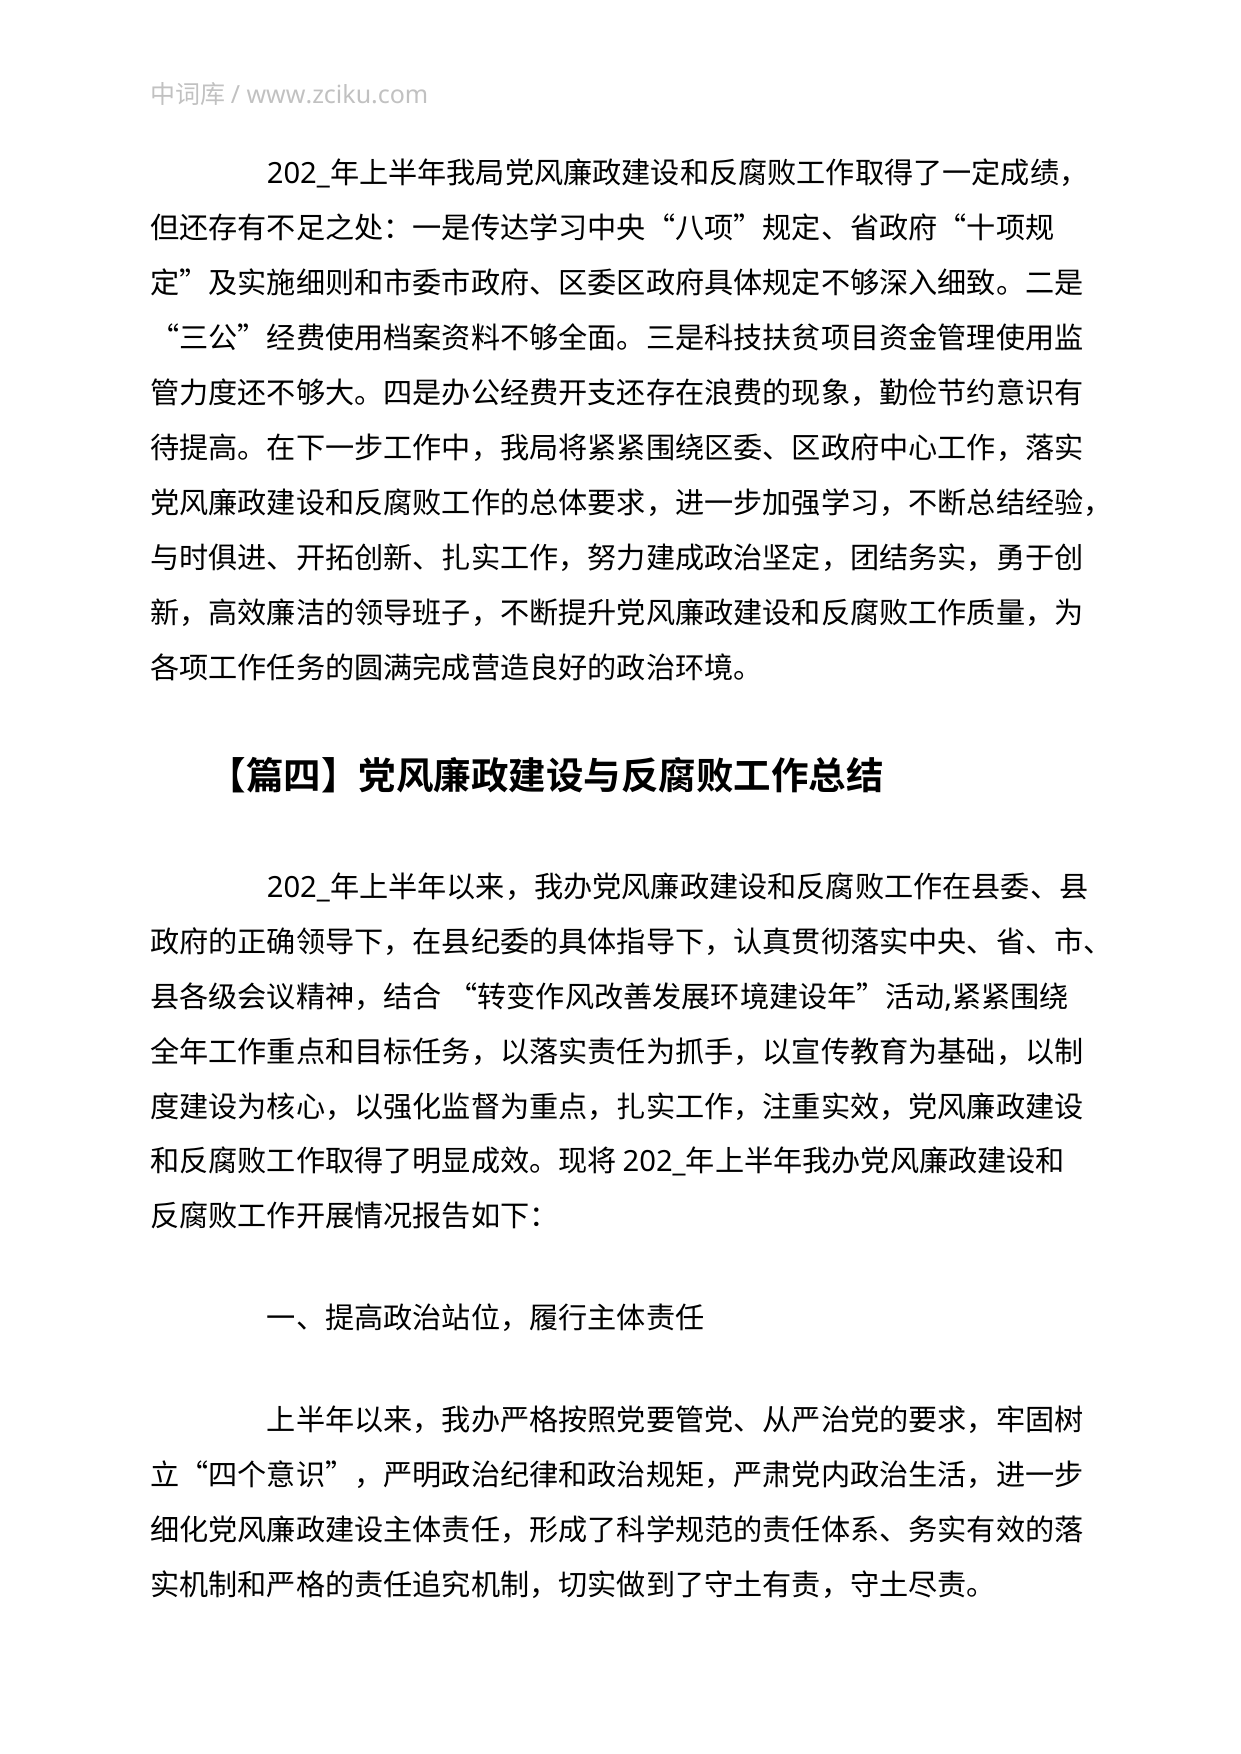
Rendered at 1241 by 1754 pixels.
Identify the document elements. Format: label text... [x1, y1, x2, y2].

text 202_年上半年以来，我办党风廉政建设和反腐败工作在县委、县政府的正确领导下，在县纪委的具体指导下，认真贯彻落实中央、省、市、县各级会议精神，结合 “转变作风改善发展环境建设年”活动,紧紧围绕全年工作重点和目标任务，以落实责任为抓手，以宣传教育为基础，以制度建设为核心，以强化监督为重点，扎实工作，注重实效，党风廉政建设和反腐败工作取得了明显成效。现将202_年上半年我办党风廉政建设和反腐败工作开展情况报告如下： [150, 863, 1090, 1235]
text 【篇四】党风廉政建设与反腐败工作总结 [150, 746, 1090, 800]
text 一、提高政治站位，履行主体责任 [150, 1295, 1090, 1337]
text 202_年上半年我局党风廉政建设和反腐败工作取得了一定成绩，但还存有不足之处：一是传达学习中央“八项”规定、省政府“十项规定”及实施细则和市委市政府、区委区政府具体规定不够深入细致。二是“三公”经费使用档案资料不够全面。三是科技扶贫项目资金管理使用监管力度还不够大。四是办公经费开支还存在浪费的现象，勤俭节约意识有待提高。在下一步工作中，我局将紧紧围绕区委、区政府中心工作，落实党风廉政建设和反腐败工作的总体要求，进一步加强学习，不断总结经验，与时俱进、开拓创新、扎实工作，努力建成政治坚定，团结务实，勇于创新，高效廉洁的领导班子，不断提升党风廉政建设和反腐败工作质量，为各项工作任务的圆满完成营造良好的政治环境。 [150, 150, 1090, 686]
text 上半年以来，我办严格按照党要管党、从严治党的要求，牢固树立“四个意识”，严明政治纪律和政治规矩，严肃党内政治生活，进一步细化党风廉政建设主体责任，形成了科学规范的责任体系、务实有效的落实机制和严格的责任追究机制，切实做到了守土有责，守土尽责。 [150, 1397, 1090, 1603]
